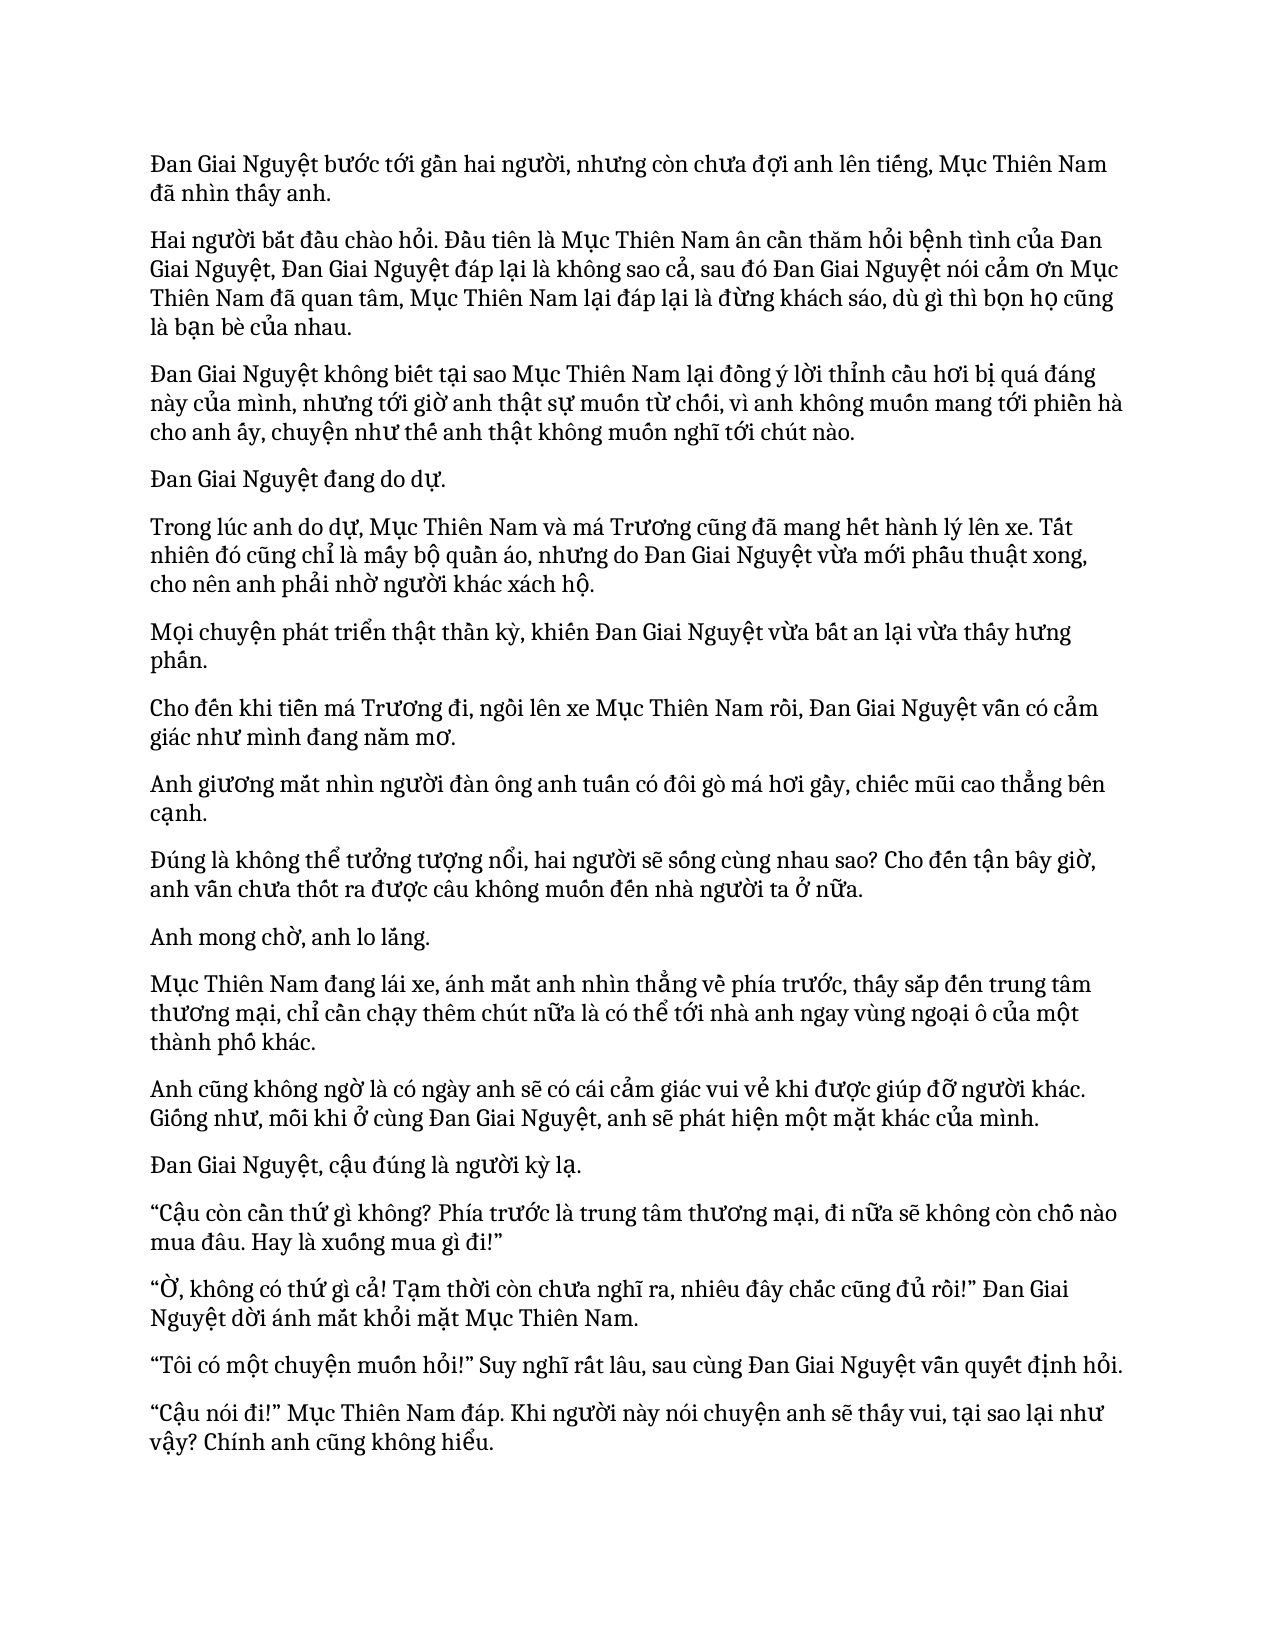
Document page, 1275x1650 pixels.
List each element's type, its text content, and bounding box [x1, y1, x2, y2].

text Anh giương mắt nhìn người đàn ông anh tuấn có đôi gò má hơi gầy, chiếc mũi cao thẳng bên cạnh. [150, 770, 1125, 827]
text Đan Giai Nguyệt bước tới gần hai người, nhưng còn chưa đợi anh lên tiếng, Mục Thiên Nam đã nhìn thấy anh. [150, 150, 1125, 207]
text “Ờ, không có thứ gì cả! Tạm thời còn chưa nghĩ ra, nhiêu đây chắc cũng đủ rồi!” Đan Giai Nguyệt dời ánh mắt khỏi mặt Mục Thiên Nam. [150, 1275, 1125, 1332]
text Đan Giai Nguyệt không biết tại sao Mục Thiên Nam lại đồng ý lời thỉnh cầu hơi bị quá đáng này của mình, nhưng tới giờ anh thật sự muốn từ chối, vì anh không muốn mang tới phiền hà cho anh ấy, chuyện như thế anh thật không muốn nghĩ tới chút nào. [150, 360, 1125, 446]
text Hai người bắt đầu chào hỏi. Đầu tiên là Mục Thiên Nam ân cần thăm hỏi bệnh tình của Đan Giai Nguyệt, Đan Giai Nguyệt đáp lại là không sao cả, sau đó Đan Giai Nguyệt nói cảm ơn Mục Thiên Nam đã quan tâm, Mục Thiên Nam lại đáp lại là đừng khách sáo, dù gì thì bọn họ cũng là bạn bè của nhau. [150, 226, 1125, 341]
text Đan Giai Nguyệt đang do dự. [150, 465, 1125, 494]
text Mọi chuyện phát triển thật thần kỳ, khiến Đan Giai Nguyệt vừa bất an lại vừa thấy hưng phấn. [150, 617, 1125, 675]
text Cho đến khi tiễn má Trương đi, ngồi lên xe Mục Thiên Nam rồi, Đan Giai Nguyệt vẫn có cảm giác như mình đang nằm mơ. [150, 694, 1125, 751]
text “Tôi có một chuyện muốn hỏi!” Suy nghĩ rất lâu, sau cùng Đan Giai Nguyệt vẫn quyết định hỏi. [150, 1351, 1125, 1380]
text Trong lúc anh do dự, Mục Thiên Nam và má Trương cũng đã mang hết hành lý lên xe. Tất nhiên đó cũng chỉ là mấy bộ quần áo, nhưng do Đan Giai Nguyệt vừa mới phẫu thuật xong, cho nên anh phải nhờ người khác xách hộ. [150, 512, 1125, 599]
text Đúng là không thể tưởng tượng nổi, hai người sẽ sống cùng nhau sao? Cho đến tận bây giờ, anh vẫn chưa thốt ra được câu không muốn đến nhà người ta ở nữa. [150, 846, 1125, 904]
text Anh mong chờ, anh lo lắng. [150, 922, 1125, 951]
text Anh cũng không ngờ là có ngày anh sẽ có cái cảm giác vui vẻ khi được giúp đỡ người khác. Giống như, mỗi khi ở cùng Đan Giai Nguyệt, anh sẽ phát hiện một mặt khác của mình. [150, 1075, 1125, 1132]
text Mục Thiên Nam đang lái xe, ánh mắt anh nhìn thẳng về phía trước, thấy sắp đến trung tâm thương mại, chỉ cần chạy thêm chút nữa là có thể tới nhà anh ngay vùng ngoại ô của một thành phố khác. [150, 970, 1125, 1056]
text “Cậu còn cần thứ gì không? Phía trước là trung tâm thương mại, đi nữa sẽ không còn chỗ nào mua đâu. Hay là xuống mua gì đi!” [150, 1199, 1125, 1256]
text “Cậu nói đi!” Mục Thiên Nam đáp. Khi người này nói chuyện anh sẽ thấy vui, tại sao lại như vậy? Chính anh cũng không hiểu. [150, 1399, 1125, 1456]
text Đan Giai Nguyệt, cậu đúng là người kỳ lạ. [150, 1151, 1125, 1180]
